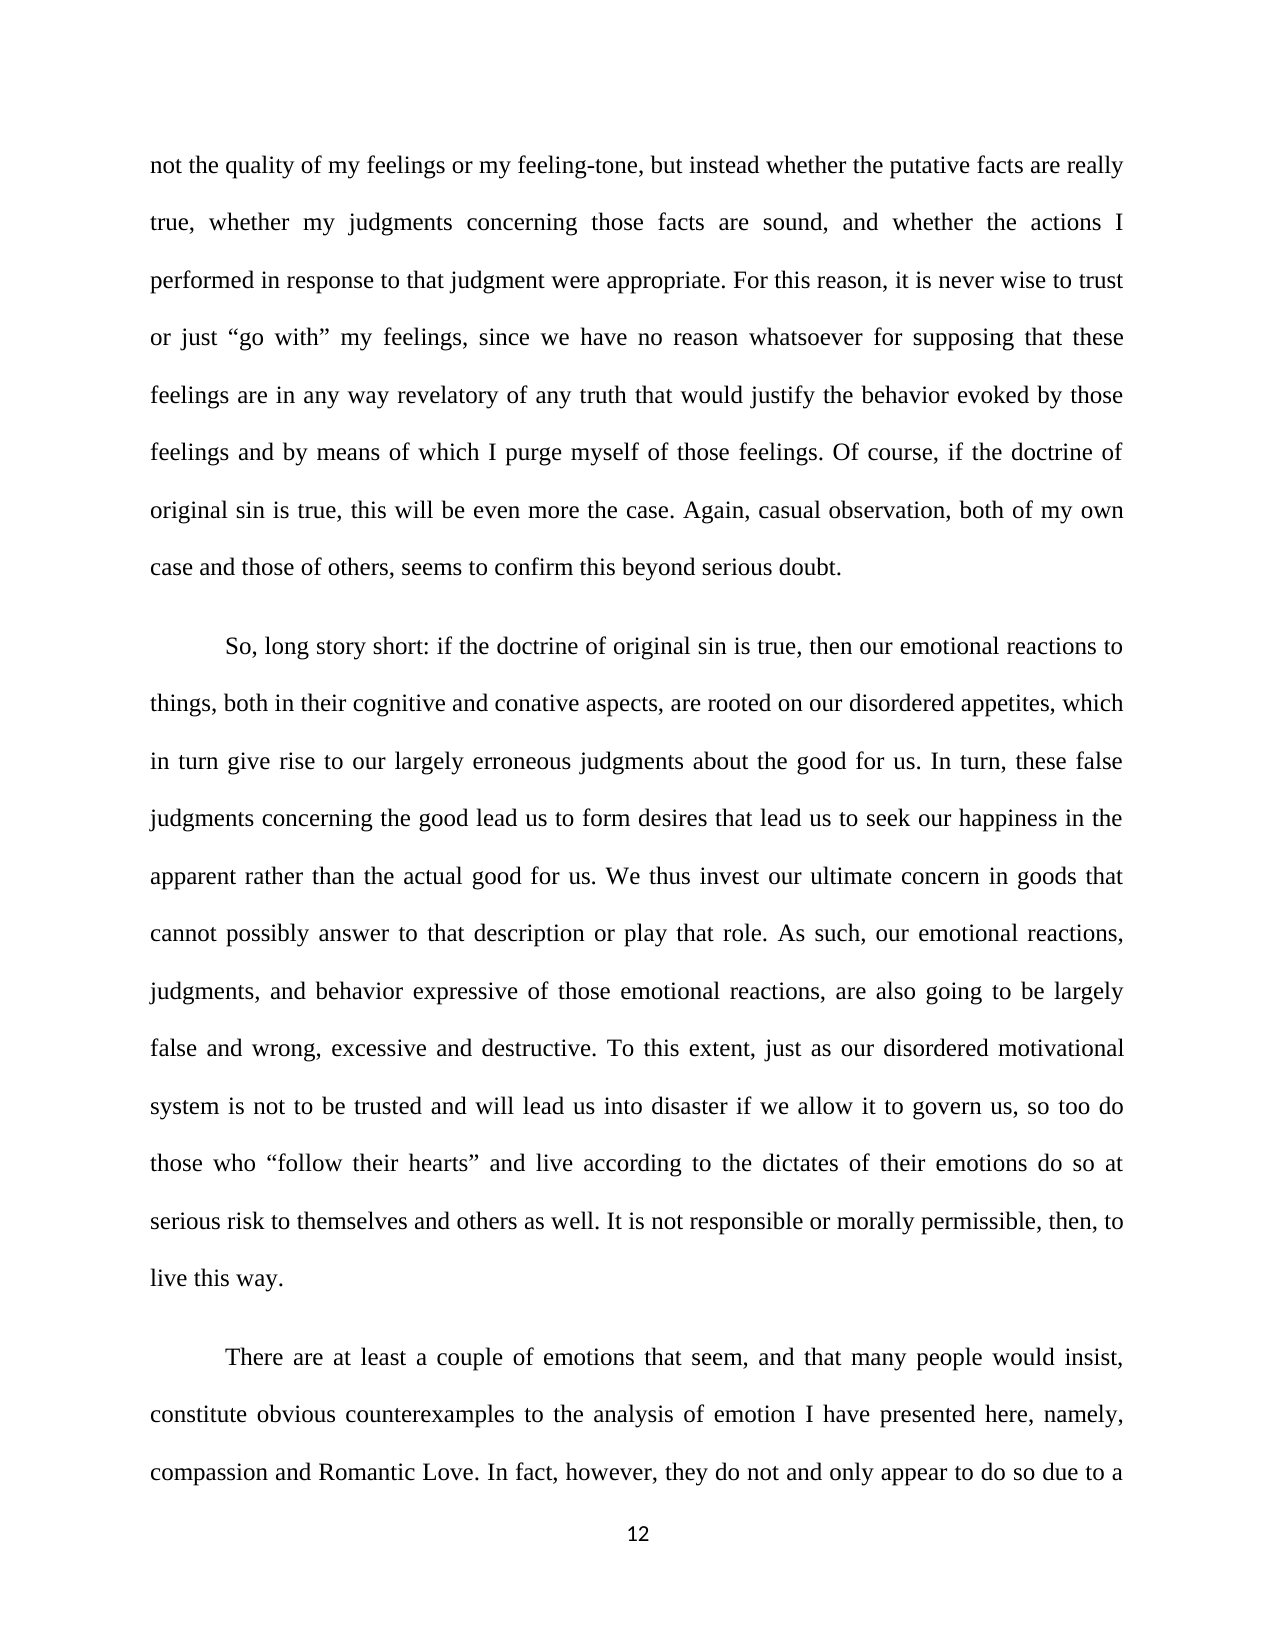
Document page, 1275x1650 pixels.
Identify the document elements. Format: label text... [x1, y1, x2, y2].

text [150, 1342, 1125, 1485]
text So, long story short: if the doctrine of original sin is true, then our emotional reactions to things, both in their cognitive and conative aspects, are rooted on our disordered appetites, which in turn give rise to our largely erroneous judgments about the good for us. In turn, these false judgments concerning the good lead us to form desires that lead us to seek our happiness in the apparent rather than the actual good for us. We thus invest our ultimate concern in goods that cannot possibly answer to that description or play that role. As such, our emotional reactions, judgments, and behavior expressive of those emotional reactions, are also going to be largely false and wrong, excessive and destructive. To this extent, just as our disordered motivational system is not to be trusted and will lead us into disaster if we allow it to govern us, so too do those who “follow their hearts” and live according to the dictates of their emotions do so at serious risk to themselves and others as well. It is not responsible or morally permissible, then, to live this way. [150, 631, 1125, 1292]
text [150, 150, 1125, 581]
